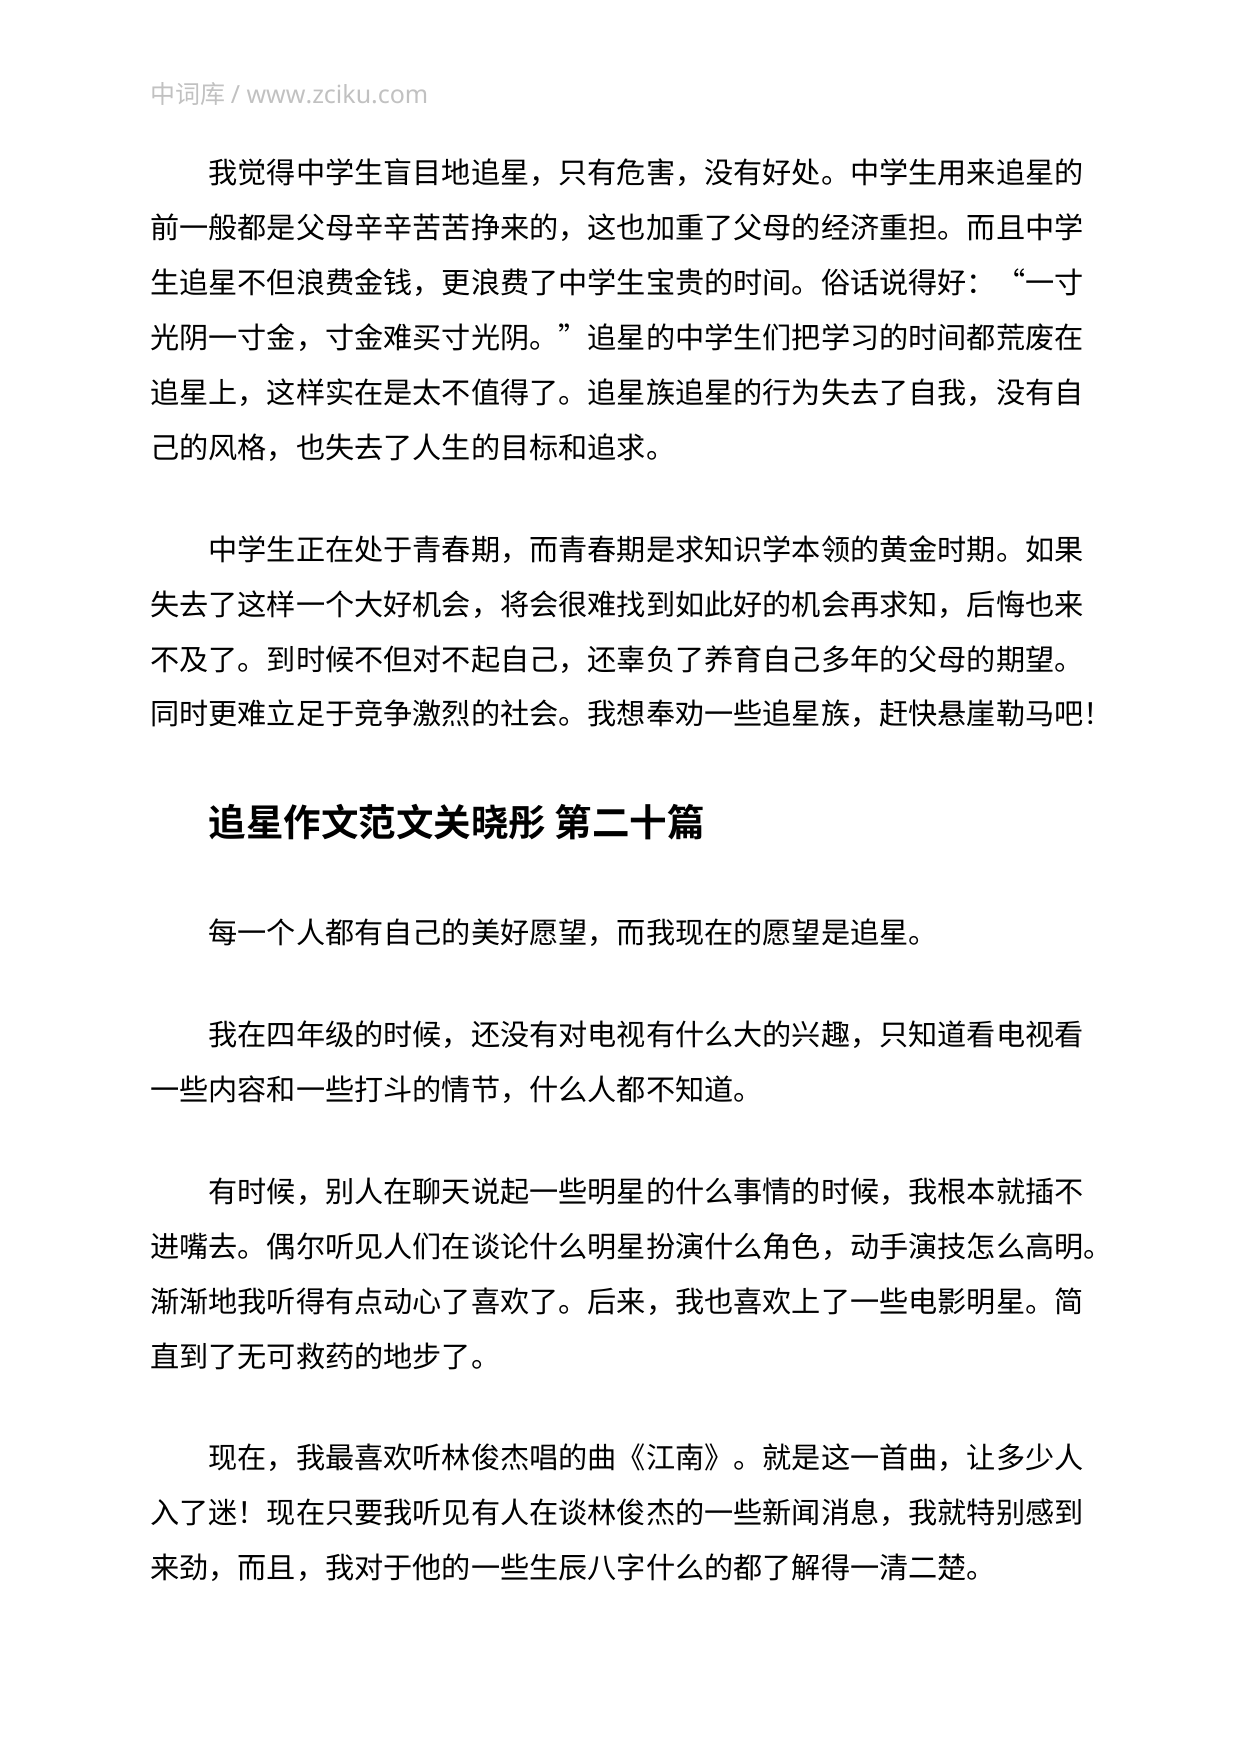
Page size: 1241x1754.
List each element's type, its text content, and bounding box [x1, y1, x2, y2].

text 我觉得中学生盲目地追星，只有危害，没有好处。中学生用来追星的前一般都是父母辛辛苦苦挣来的，这也加重了父母的经济重担。而且中学生追星不但浪费金钱，更浪费了中学生宝贵的时间。俗话说得好：“一寸光阴一寸金，寸金难买寸光阴。”追星的中学生们把学习的时间都荒废在追星上，这样实在是太不值得了。追星族追星的行为失去了自我，没有自己的风格，也失去了人生的目标和追求。 [150, 150, 1090, 467]
text 中学生正在处于青春期，而青春期是求知识学本领的黄金时期。如果失去了这样一个大好机会，将会很难找到如此好的机会再求知，后悔也来不及了。到时候不但对不起自己，还辜负了养育自己多年的父母的期望。同时更难立足于竞争激烈的社会。我想奉劝一些追星族，赶快悬崖勒马吧！ [150, 526, 1090, 733]
text 我在四年级的时候，还没有对电视有什么大的兴趣，只知道看电视看一些内容和一些打斗的情节，什么人都不知道。 [150, 1012, 1090, 1109]
text 追星作文范文关晓彤 第二十篇 [150, 793, 1090, 847]
text 有时候，别人在聊天说起一些明星的什么事情的时候，我根本就插不进嘴去。偶尔听见人们在谈论什么明星扮演什么角色，动手演技怎么高明。渐渐地我听得有点动心了喜欢了。后来，我也喜欢上了一些电影明星。简直到了无可救药的地步了。 [150, 1168, 1090, 1376]
text 每一个人都有自己的美好愿望，而我现在的愿望是追星。 [150, 910, 1090, 952]
text 现在，我最喜欢听林俊杰唱的曲《江南》。就是这一首曲，让多少人入了迷！现在只要我听见有人在谈林俊杰的一些新闻消息，我就特别感到来劲，而且，我对于他的一些生辰八字什么的都了解得一清二楚。 [150, 1435, 1090, 1587]
